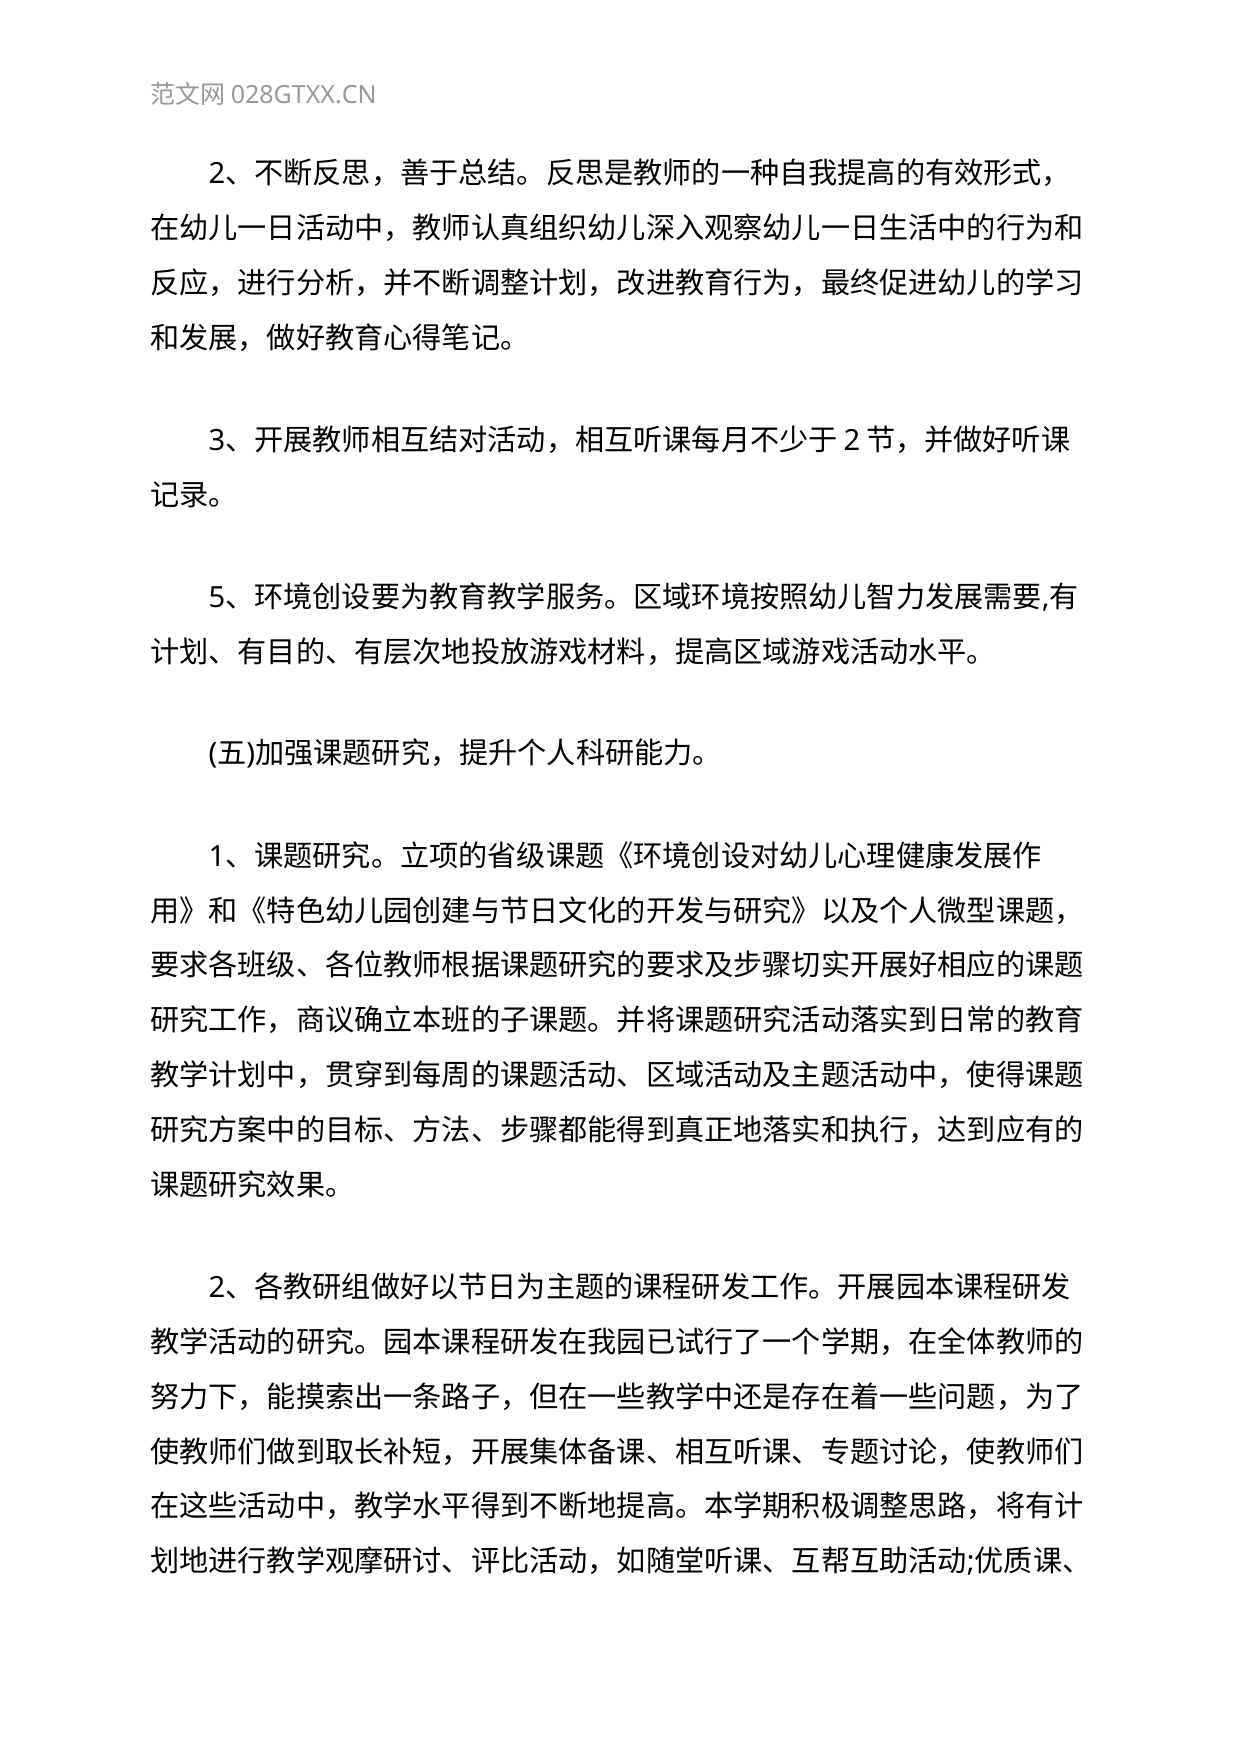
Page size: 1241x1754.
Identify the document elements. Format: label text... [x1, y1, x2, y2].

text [150, 1263, 1090, 1580]
text 2、不断反思，善于总结。反思是教师的一种自我提高的有效形式，在幼儿一日活动中，教师认真组织幼儿深入观察幼儿一日生活中的行为和反应，进行分析，并不断调整计划，改进教育行为，最终促进幼儿的学习和发展，做好教育心得笔记。 [150, 150, 1090, 357]
text 3、开展教师相互结对活动，相互听课每月不少于2节，并做好听课记录。 [150, 417, 1090, 514]
text 1、课题研究。立项的省级课题《环境创设对幼儿心理健康发展作用》和《特色幼儿园创建与节日文化的开发与研究》以及个人微型课题，要求各班级、各位教师根据课题研究的要求及步骤切实开展好相应的课题研究工作，商议确立本班的子课题。并将课题研究活动落实到日常的教育教学计划中，贯穿到每周的课题活动、区域活动及主题活动中，使得课题研究方案中的目标、方法、步骤都能得到真正地落实和执行，达到应有的课题研究效果。 [150, 832, 1090, 1204]
text 5、环境创设要为教育教学服务。区域环境按照幼儿智力发展需要,有计划、有目的、有层次地投放游戏材料，提高区域游戏活动水平。 [150, 573, 1090, 671]
text (五)加强课题研究，提升个人科研能力。 [150, 730, 1090, 772]
